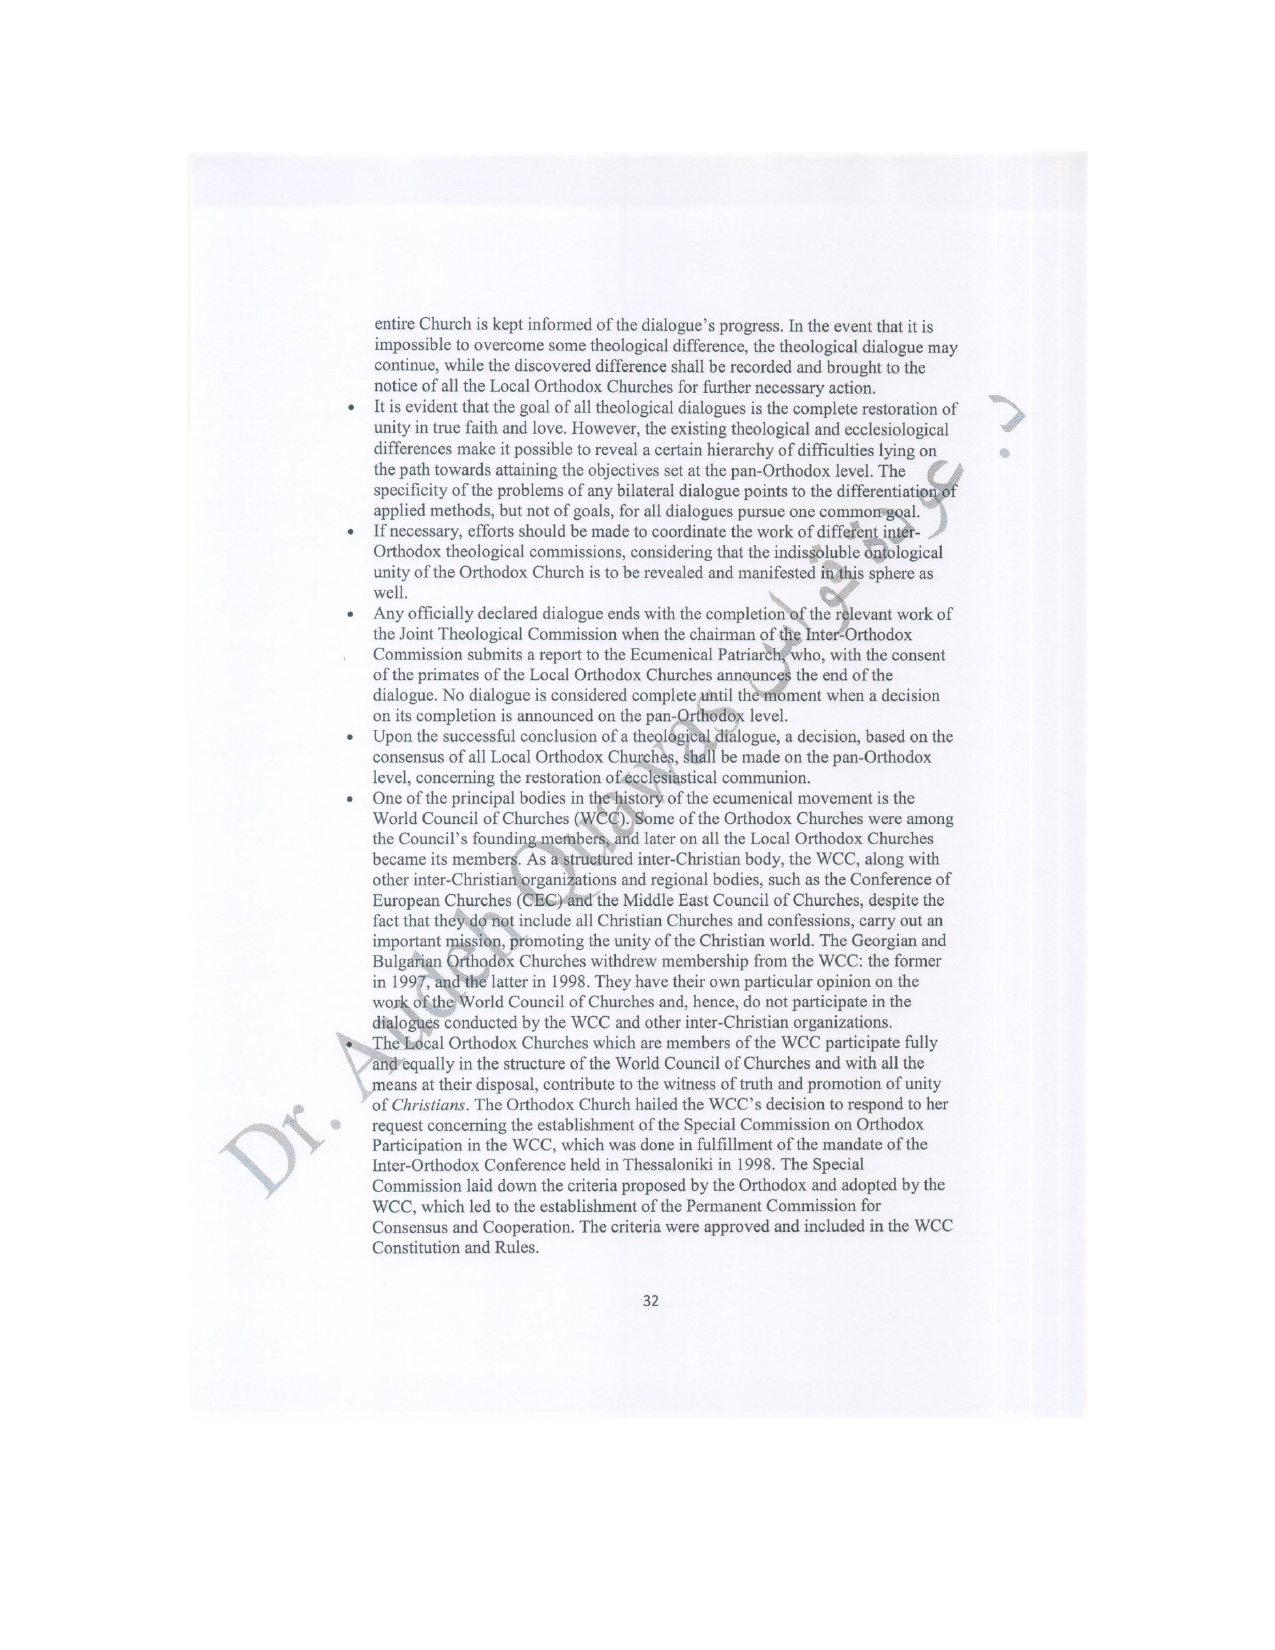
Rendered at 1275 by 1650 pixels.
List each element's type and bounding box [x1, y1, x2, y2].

picture [187, 150, 1088, 1423]
